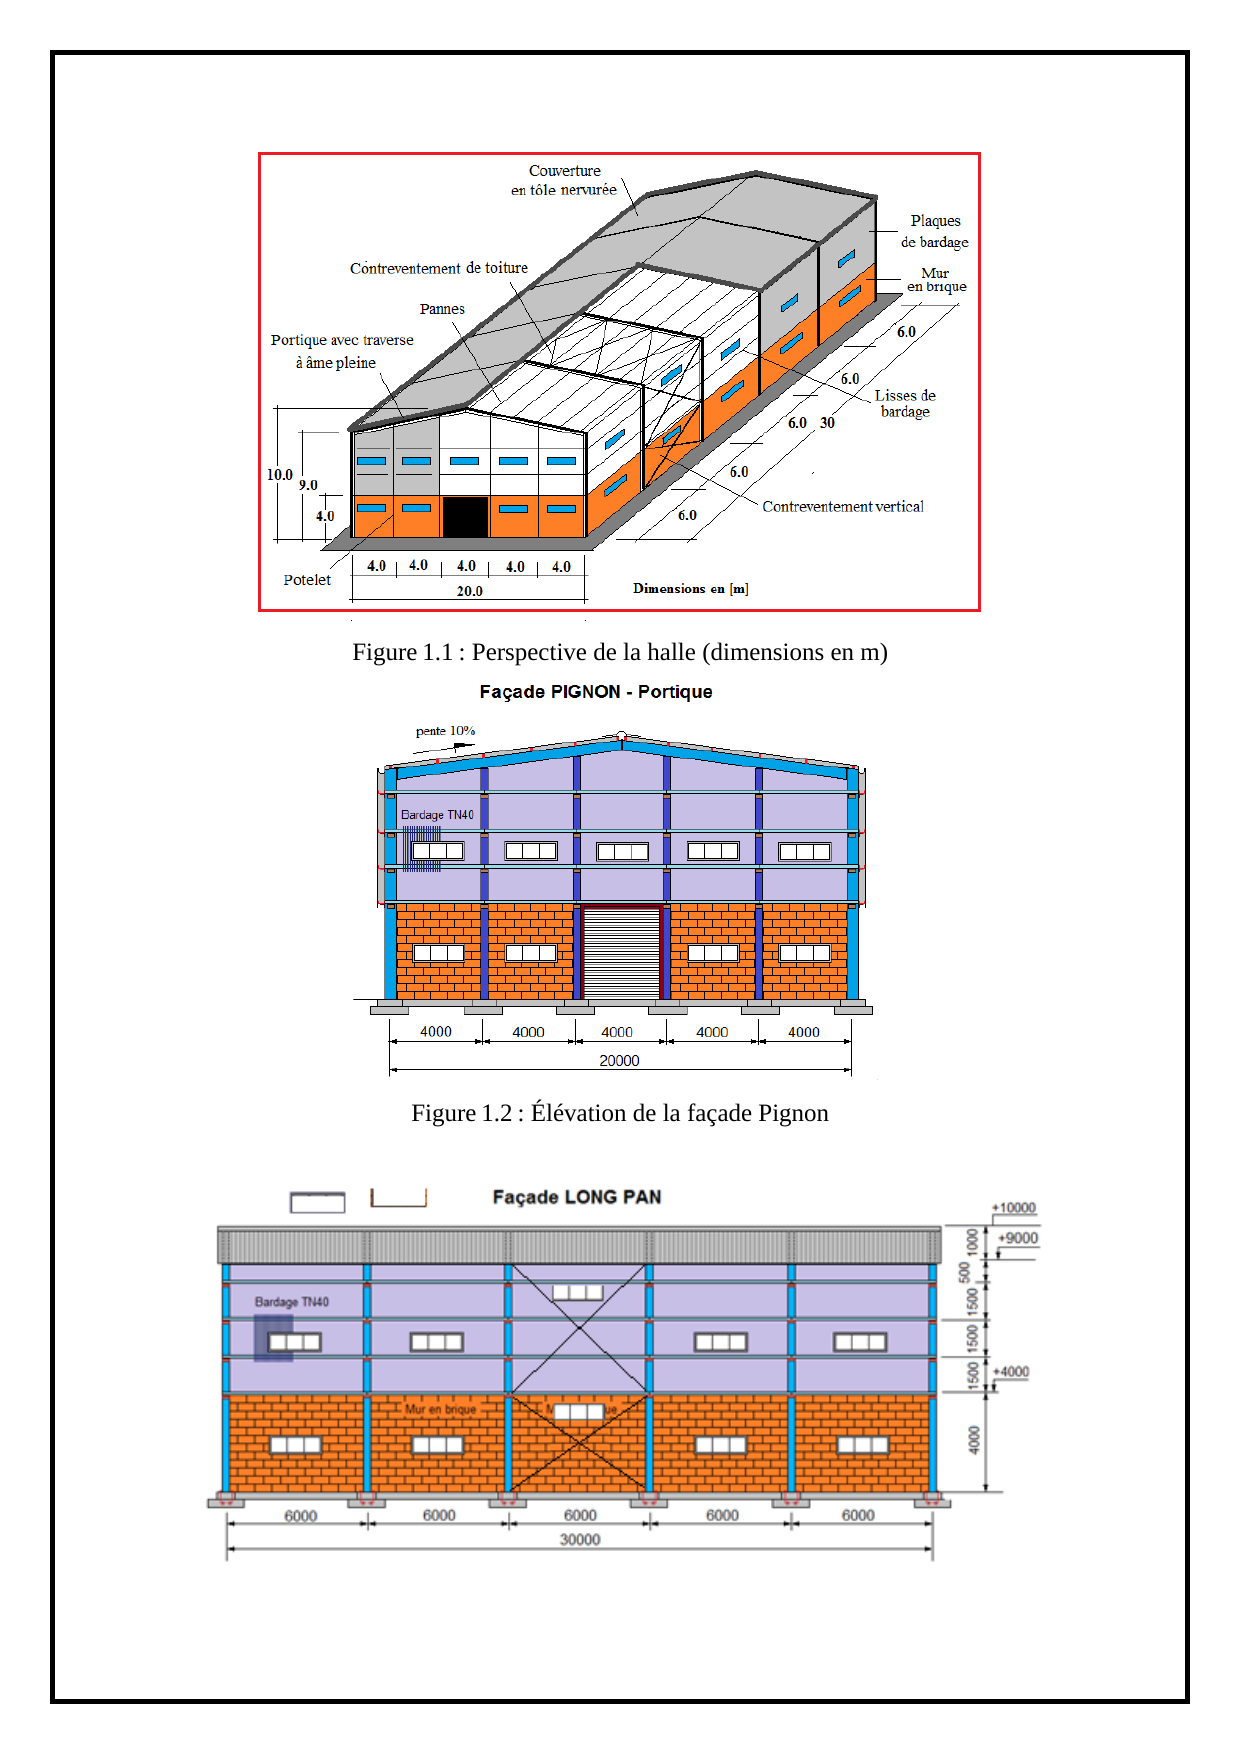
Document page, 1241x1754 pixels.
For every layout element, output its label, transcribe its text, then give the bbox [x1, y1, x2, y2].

text Figure 1.1 : Perspective de la halle (dimensions en m) [148, 637, 1093, 665]
text Figure 1.2 : Élévation de la façade Pignon [148, 1098, 1093, 1127]
picture [353, 679, 887, 1084]
picture [197, 1184, 1044, 1565]
picture [254, 147, 986, 623]
